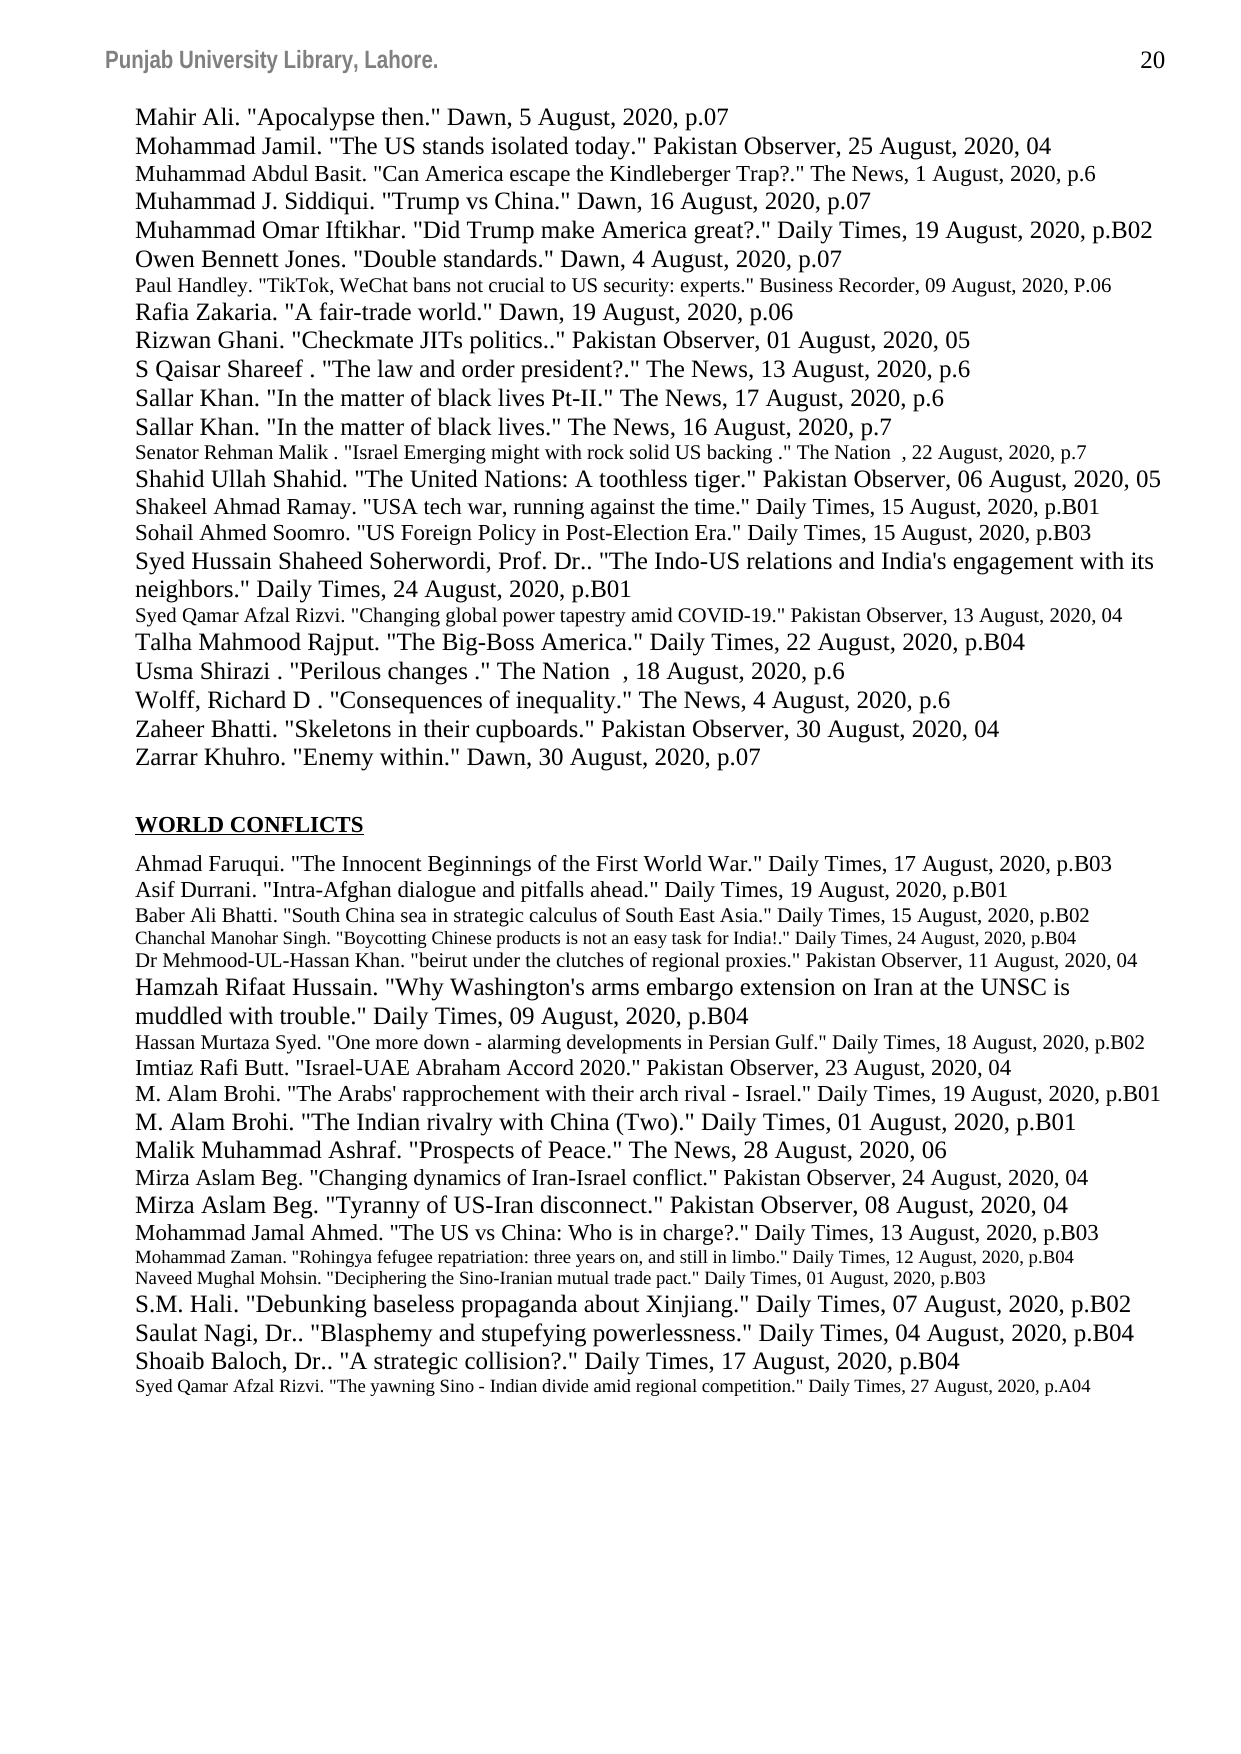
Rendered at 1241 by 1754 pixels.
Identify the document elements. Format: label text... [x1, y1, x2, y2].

table_cell WORLD CONFLICTS Ahmad Faruqui. "The Innocent Beginnings of the First World War." Daily Times, 17 August, 2020, p.B03 Asif Durrani. "Intra-Afghan dialogue and pitfalls ahead." Daily Times, 19 August, 2020, p.B01 Baber Ali Bhatti. "South China sea in strategic calculus of South East Asia." Daily Times, 15 August, 2020, p.B02 Chanchal Manohar Singh. "Boycotting Chinese products is not an easy task for India!." Daily Times, 24 August, 2020, p.B04 Dr Mehmood-UL-Hassan Khan. "beirut under the clutches of regional proxies." Pakistan Observer, 11 August, 2020, 04 Hamzah Rifaat Hussain. "Why Washington's arms embargo extension on Iran at the UNSC is muddled with trouble." Daily Times, 09 August, 2020, p.B04 Hassan Murtaza Syed. "One more down - alarming developments in Persian Gulf." Daily Times, 18 August, 2020, p.B02 Imtiaz Rafi Butt. "Israel-UAE Abraham Accord 2020." Pakistan Observer, 23 August, 2020, 04 M. Alam Brohi. "The Arabs' rapprochement with their arch rival - Israel." Daily Times, 19 August, 2020, p.B01 M. Alam Brohi. "The Indian rivalry with China (Two)." Daily Times, 01 August, 2020, p.B01 Malik Muhammad Ashraf. "Prospects of Peace." The News, 28 August, 2020, 06 Mirza Aslam Beg. "Changing dynamics of Iran-Israel conflict." Pakistan Observer, 24 August, 2020, 04 Mirza Aslam Beg. "Tyranny of US-Iran disconnect." Pakistan Observer, 08 August, 2020, 04 Mohammad Jamal Ahmed. "The US vs China: Who is in charge?." Daily Times, 13 August, 2020, p.B03 Mohammad Zaman. "Rohingya fefugee repatriation: three years on, and still in limbo." Daily Times, 12 August, 2020, p.B04 Naveed Mughal Mohsin. "Deciphering the Sino-Iranian mutual trade pact." Daily Times, 01 August, 2020, p.B03 S.M. Hali. "Debunking baseless propaganda about Xinjiang." Daily Times, 07 August, 2020, p.B02 Saulat Nagi, Dr.. "Blasphemy and stupefying powerlessness." Daily Times, 04 August, 2020, p.B04 Shoaib Baloch, Dr.. "A strategic collision?." Daily Times, 17 August, 2020, p.B04 Syed Qamar Afzal Rizvi. "The yawning Sino - Indian divide amid regional competition." Daily Times, 27 August, 2020, p.A04 [124, 811, 1174, 1436]
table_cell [124, 103, 1174, 811]
